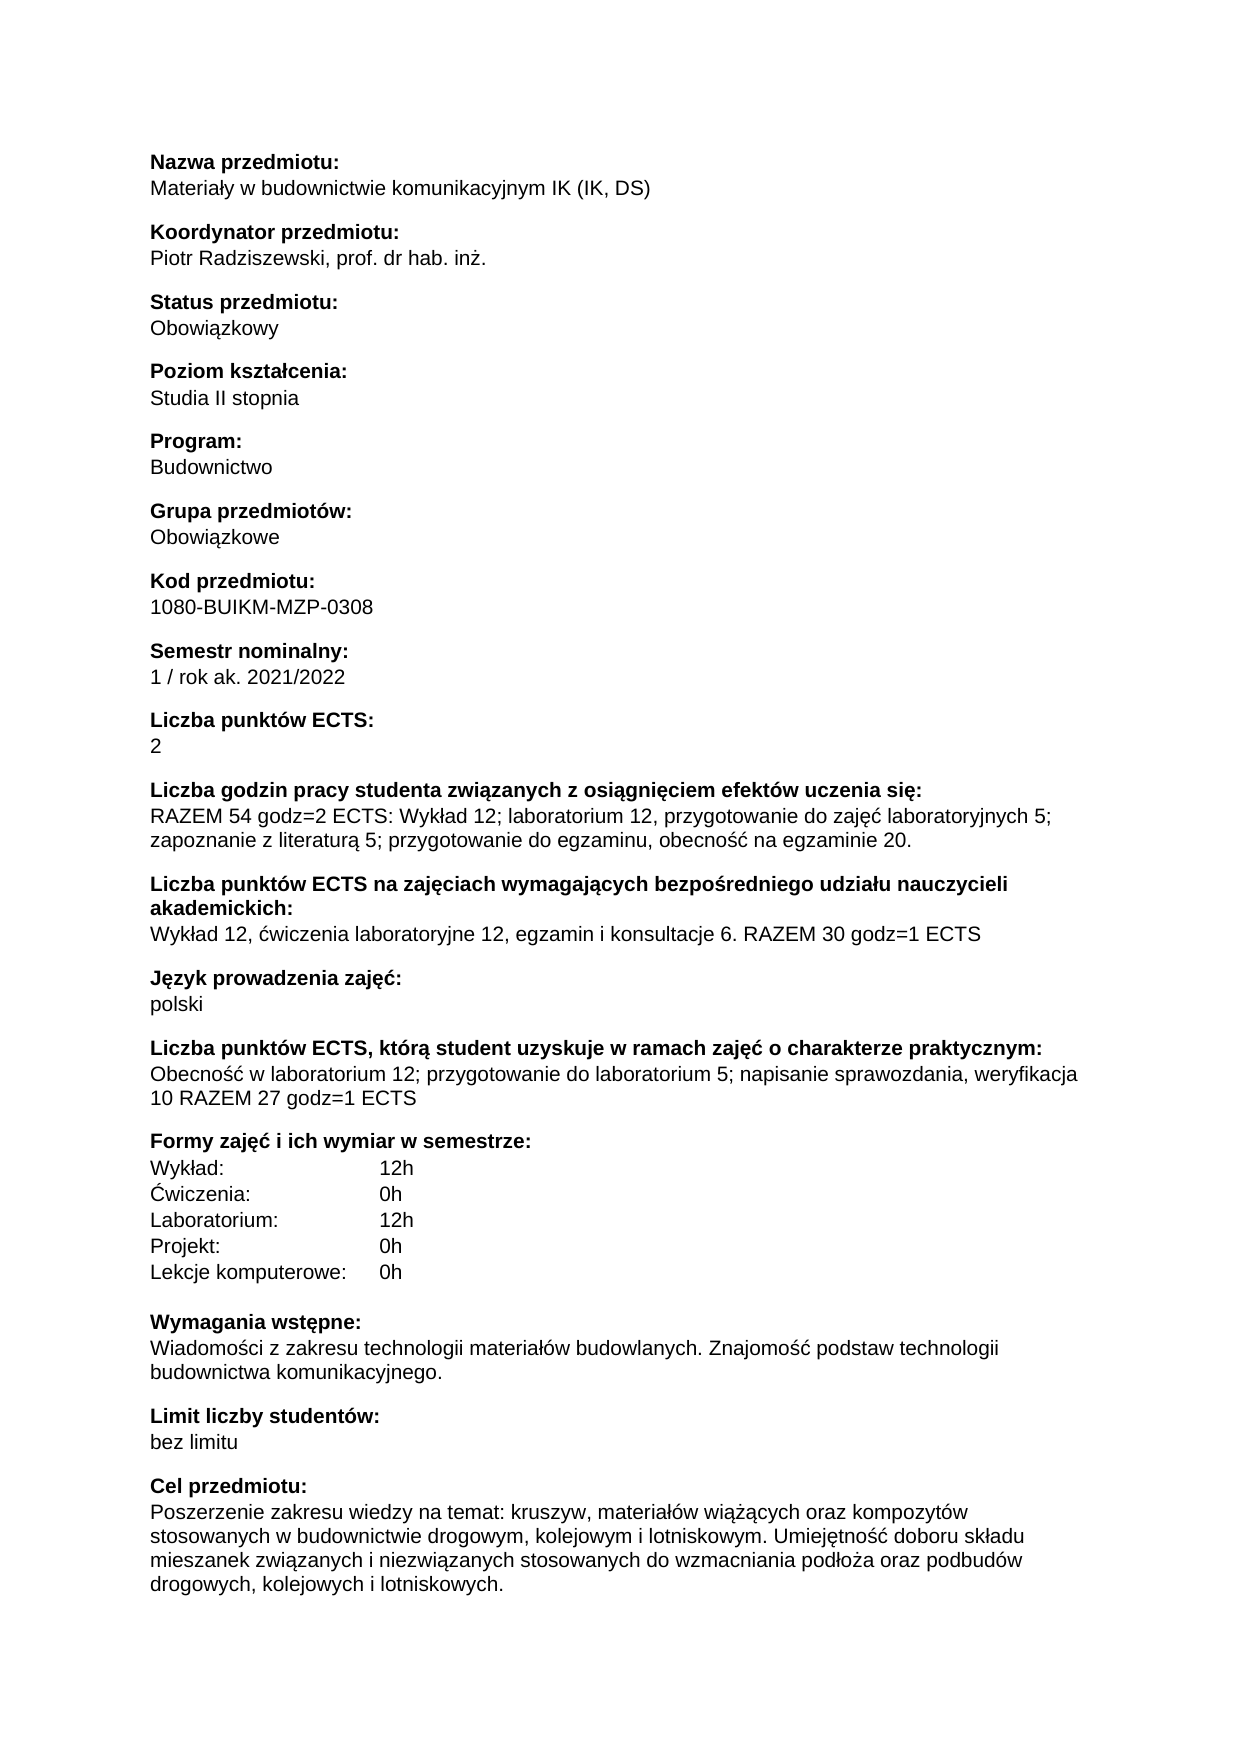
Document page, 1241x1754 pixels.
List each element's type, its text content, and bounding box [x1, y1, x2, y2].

text Cel przedmiotu: [150, 1473, 1090, 1497]
text Koordynator przedmiotu: [150, 220, 1090, 244]
text Obowiązkowy [150, 316, 1090, 339]
text Budownictwo [150, 455, 1090, 479]
text Obecność w laboratorium 12; przygotowanie do laboratorium 5; napisanie sprawozdania, weryfikacja 10 RAZEM 27 godz=1 ECTS [150, 1061, 1090, 1109]
text Nazwa przedmiotu: [150, 150, 1090, 174]
text 2 [150, 734, 1090, 758]
table_cell 0h [369, 1232, 597, 1258]
text Obowiązkowe [150, 525, 1090, 549]
text Semestr nominalny: [150, 638, 1090, 662]
table_header 12h [369, 1156, 597, 1180]
text Poszerzenie zakresu wiedzy na temat: kruszyw, materiałów wiążących oraz kompozytów stosowanych w budownictwie drogowym, kolejowym i lotniskowym. Umiejętność doboru składu mieszanek związanych i niezwiązanych stosowanych do wzmacniania podłoża oraz podbudów drogowych, kolejowych i lotniskowych. [150, 1499, 1090, 1595]
table_cell Projekt: [140, 1234, 367, 1258]
text Liczba punktów ECTS na zajęciach wymagających bezpośredniego udziału nauczycieli akademickich: [150, 872, 1090, 920]
text 1080-BUIKM-MZP-0308 [150, 595, 1090, 619]
table_cell Laboratorium: [140, 1208, 367, 1232]
table_cell 0h [369, 1258, 597, 1284]
table_cell 12h [369, 1206, 597, 1232]
text Status przedmiotu: [150, 289, 1090, 313]
text Studia II stopnia [150, 385, 1090, 409]
text Grupa przedmiotów: [150, 499, 1090, 523]
table_cell Lekcje komputerowe: [140, 1260, 367, 1284]
text bez limitu [150, 1430, 1090, 1454]
table_header Wykład: [140, 1156, 367, 1180]
text Wiadomości z zakresu technologii materiałów budowlanych. Znajomość podstaw technologii budownictwa komunikacyjnego. [150, 1336, 1090, 1384]
text Program: [150, 429, 1090, 453]
text Wymagania wstępne: [150, 1310, 1090, 1334]
text 1 / rok ak. 2021/2022 [150, 664, 1090, 688]
table_cell 0h [369, 1180, 597, 1206]
text Liczba punktów ECTS, którą student uzyskuje w ramach zajęć o charakterze praktycznym: [150, 1035, 1090, 1059]
text Liczba punktów ECTS: [150, 708, 1090, 732]
text Język prowadzenia zajęć: [150, 966, 1090, 989]
text polski [150, 992, 1090, 1016]
text Wykład 12, ćwiczenia laboratoryjne 12, egzamin i konsultacje 6. RAZEM 30 godz=1 ECTS [150, 922, 1090, 946]
text RAZEM 54 godz=2 ECTS: Wykład 12; laboratorium 12, przygotowanie do zajęć laboratoryjnych 5; zapoznanie z literaturą 5; przygotowanie do egzaminu, obecność na egzaminie 20. [150, 804, 1090, 852]
text Formy zajęć i ich wymiar w semestrze: [150, 1129, 1090, 1153]
text Limit liczby studentów: [150, 1404, 1090, 1428]
table_cell Ćwiczenia: [140, 1182, 367, 1206]
text Materiały w budownictwie komunikacyjnym IK (IK, DS) [150, 176, 1090, 200]
text Liczba godzin pracy studenta związanych z osiągnięciem efektów uczenia się: [150, 778, 1090, 802]
text Kod przedmiotu: [150, 569, 1090, 593]
text Poziom kształcenia: [150, 359, 1090, 383]
text Piotr Radziszewski, prof. dr hab. inż. [150, 246, 1090, 270]
